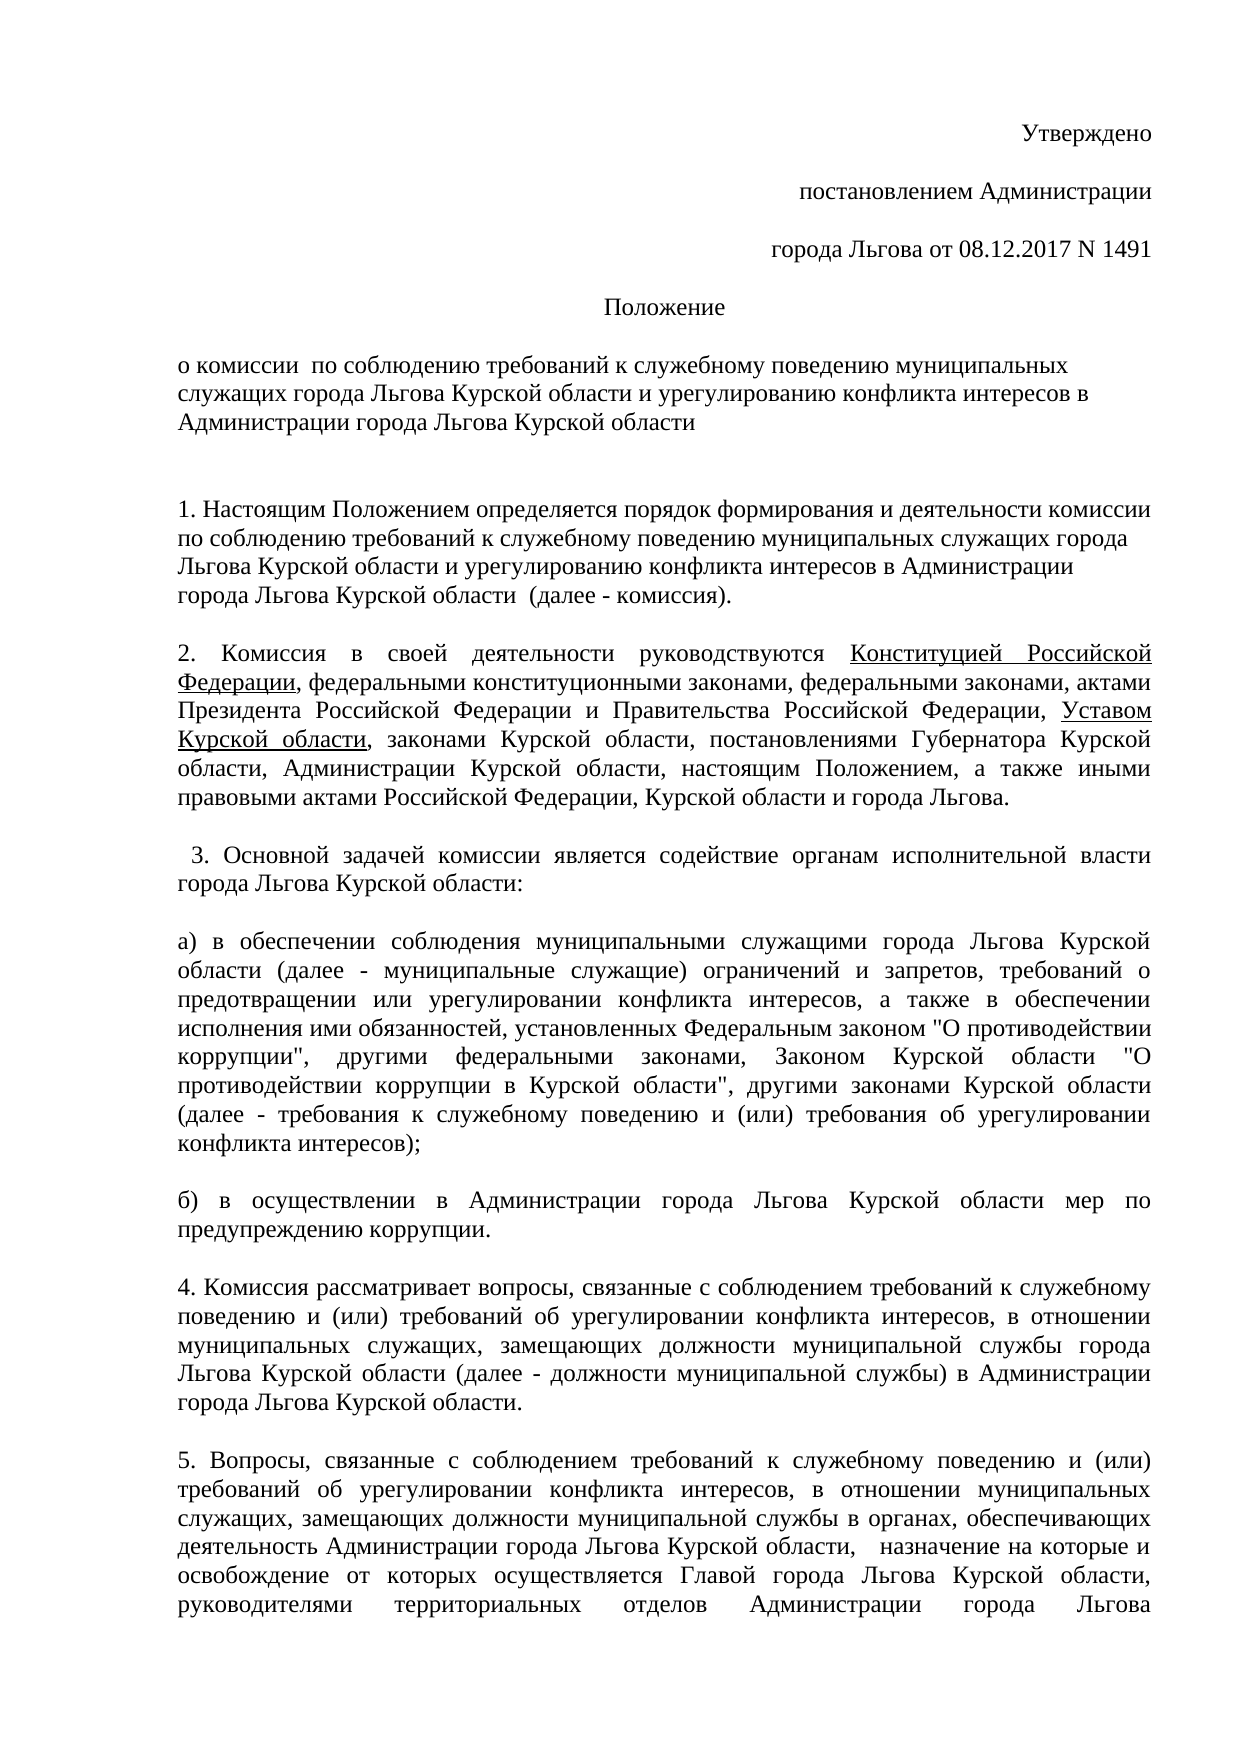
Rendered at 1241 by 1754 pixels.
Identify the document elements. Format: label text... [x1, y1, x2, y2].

text 2. Комиссия в своей деятельности руководствуются Конституцией Российской Федерации, федеральными конституционными законами, федеральными законами, актами Президента Российской Федерации и Правительства Российской Федерации, Уставом Курской области, законами Курской области, постановлениями Губернатора Курской области, Администрации Курской области, настоящим Положением, а также иными правовыми актами Российской Федерации, Курской области и города Льгова. [177, 638, 1152, 811]
text а) в обеспечении соблюдения муниципальными служащими города Льгова Курской области (далее - муниципальные служащие) ограничений и запретов, требований о предотвращении или урегулировании конфликта интересов, а также в обеспечении исполнения ими обязанностей, установленных Федеральным законом "О противодействии коррупции", другими федеральными законами, Законом Курской области "О противодействии коррупции в Курской области", другими законами Курской области (далее - требования к служебному поведению и (или) требования об урегулировании конфликта интересов); [177, 926, 1152, 1156]
text города Льгова от 08.12.2017 N 1491 [177, 234, 1152, 263]
text постановлением Администрации [177, 176, 1152, 205]
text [177, 1445, 1152, 1618]
text 1. Настоящим Положением определяется порядок формирования и деятельности комиссии по соблюдению требований к служебному поведению муниципальных служащих города Льгова Курской области и урегулированию конфликта интересов в Администрации города Льгова Курской области (далее - комиссия). [177, 465, 1152, 609]
text б) в осуществлении в Администрации города Льгова Курской области мер по предупреждению коррупции. [177, 1186, 1152, 1243]
text 3. Основной задачей комиссии является содействие органам исполнительной власти города Льгова Курской области: [177, 840, 1152, 897]
text 4. Комиссия рассматривает вопросы, связанные с соблюдением требований к служебному поведению и (или) требований об урегулировании конфликта интересов, в отношении муниципальных служащих, замещающих должности муниципальной службы города Льгова Курской области (далее - должности муниципальной службы) в Администрации города Льгова Курской области. [177, 1272, 1152, 1416]
text Утверждено [177, 118, 1152, 147]
text о комиссии по соблюдению требований к служебному поведению муниципальных служащих города Льгова Курской области и урегулированию конфликта интересов в Администрации города Льгова Курской области [177, 350, 1152, 436]
text Положение [177, 292, 1152, 321]
